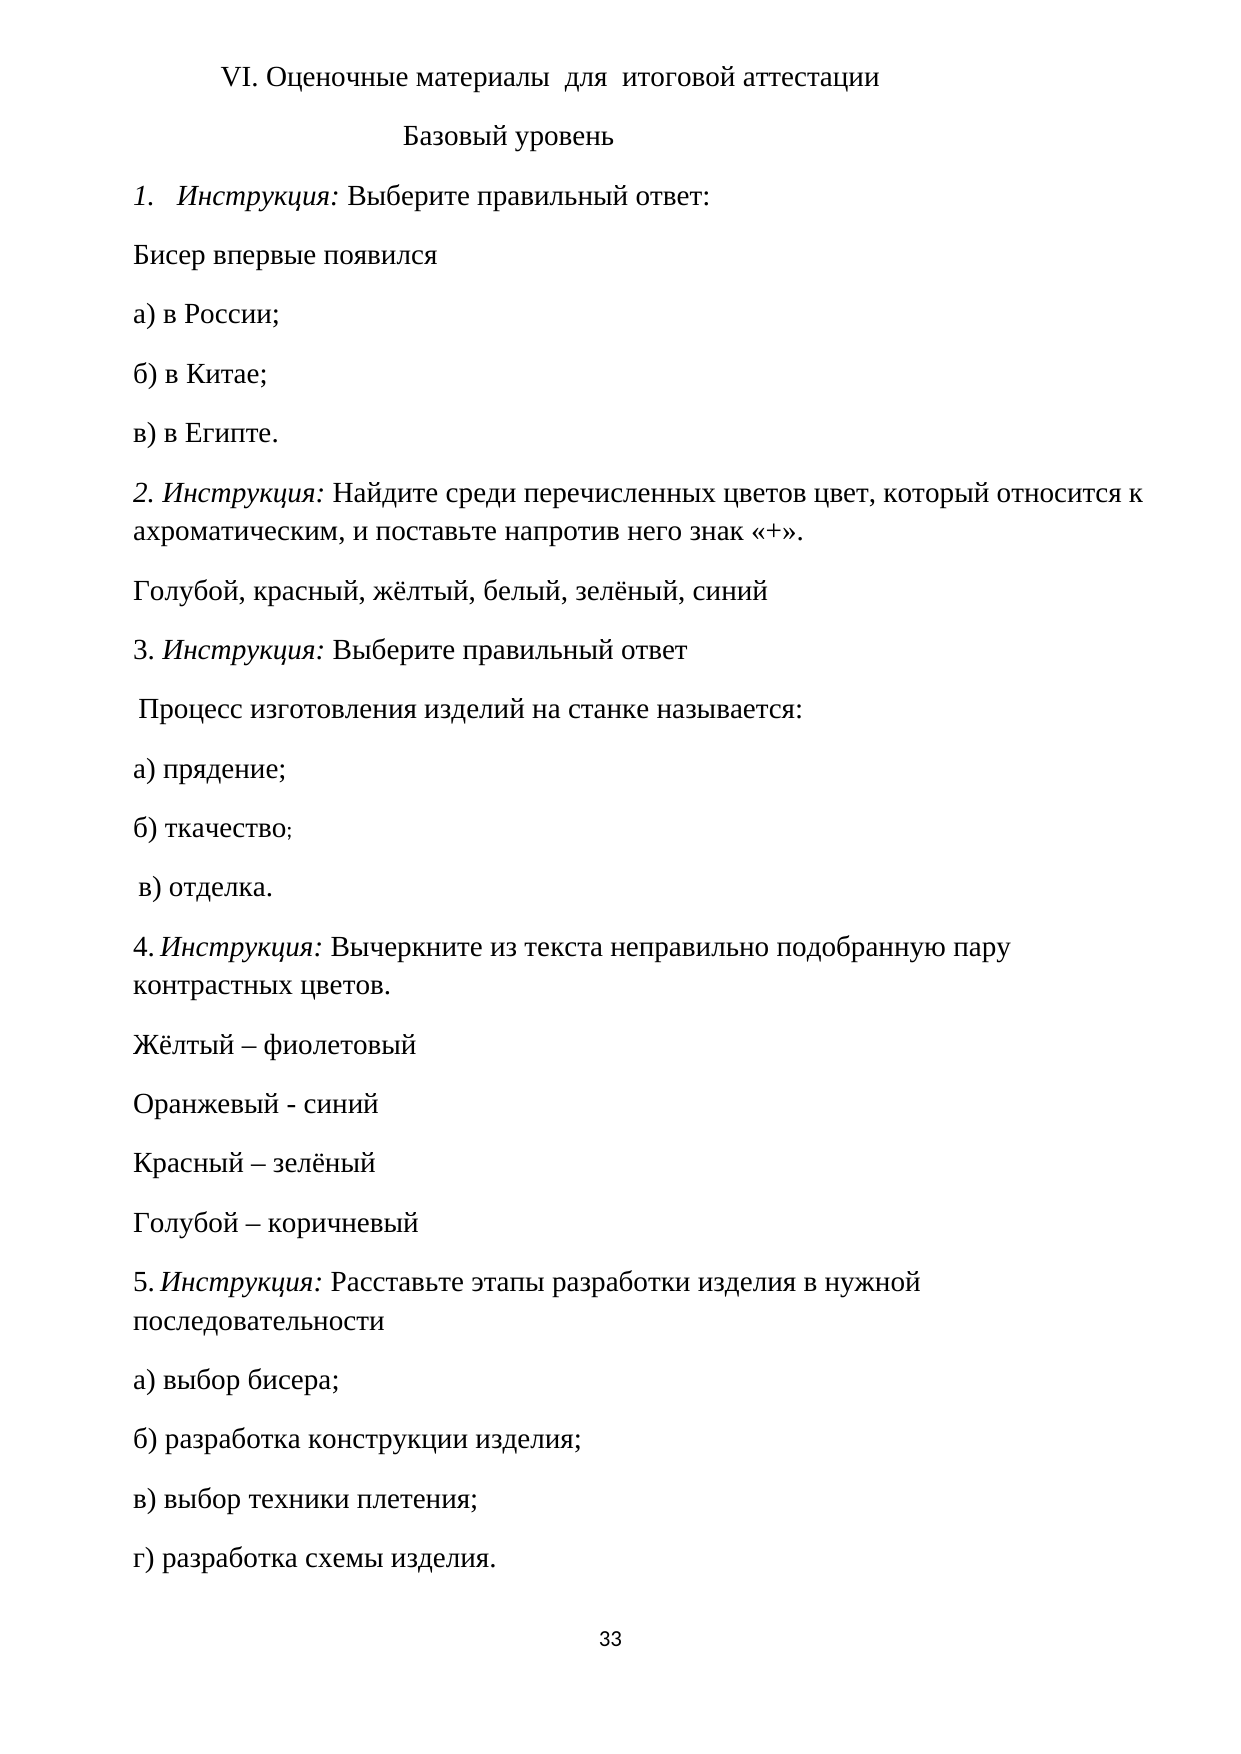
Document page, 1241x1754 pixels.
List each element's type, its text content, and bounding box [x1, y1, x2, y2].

text в) выбор техники плетения; [133, 1481, 1152, 1514]
text Голубой, красный, жёлтый, белый, зелёный, синий [133, 573, 1152, 606]
text Красный – зелёный [133, 1146, 1152, 1179]
text 3. Инструкция: Выберите правильный ответ [133, 632, 1152, 666]
text г) разработка схемы изделия. [133, 1540, 1152, 1574]
text 1. Инструкция: Выберите правильный ответ: [133, 178, 1152, 211]
text а) выбор бисера; [133, 1362, 1152, 1396]
text б) разработка конструкции изделия; [133, 1422, 1152, 1455]
text Жёлтый – фиолетовый [133, 1027, 1152, 1060]
text 2. Инструкция: Найдите среди перечисленных цветов цвет, который относится к ахроматическим, и поставьте напротив него знак «+». [133, 475, 1152, 547]
text а) в России; [133, 297, 1152, 330]
text 5. Инструкция: Расставьте этапы разработки изделия в нужной последовательности [133, 1264, 1152, 1336]
text а) прядение; [133, 751, 1152, 784]
text б) ткачество; [133, 810, 1152, 844]
text Процесс изготовления изделий на станке называется: [133, 691, 1152, 725]
text 4. Инструкция: Вычеркните из текста неправильно подобранную пару контрастных цветов. [133, 929, 1152, 1001]
text Бисер впервые появился [133, 237, 1152, 271]
text Базовый уровень [133, 118, 1152, 152]
text в) отделка. [133, 869, 1152, 903]
text VI. Оценочные материалы для итоговой аттестации [133, 59, 1152, 93]
text в) в Египте. [133, 415, 1152, 449]
text Оранжевый - синий [133, 1086, 1152, 1120]
text б) в Китае; [133, 356, 1152, 389]
text Голубой – коричневый [133, 1205, 1152, 1238]
